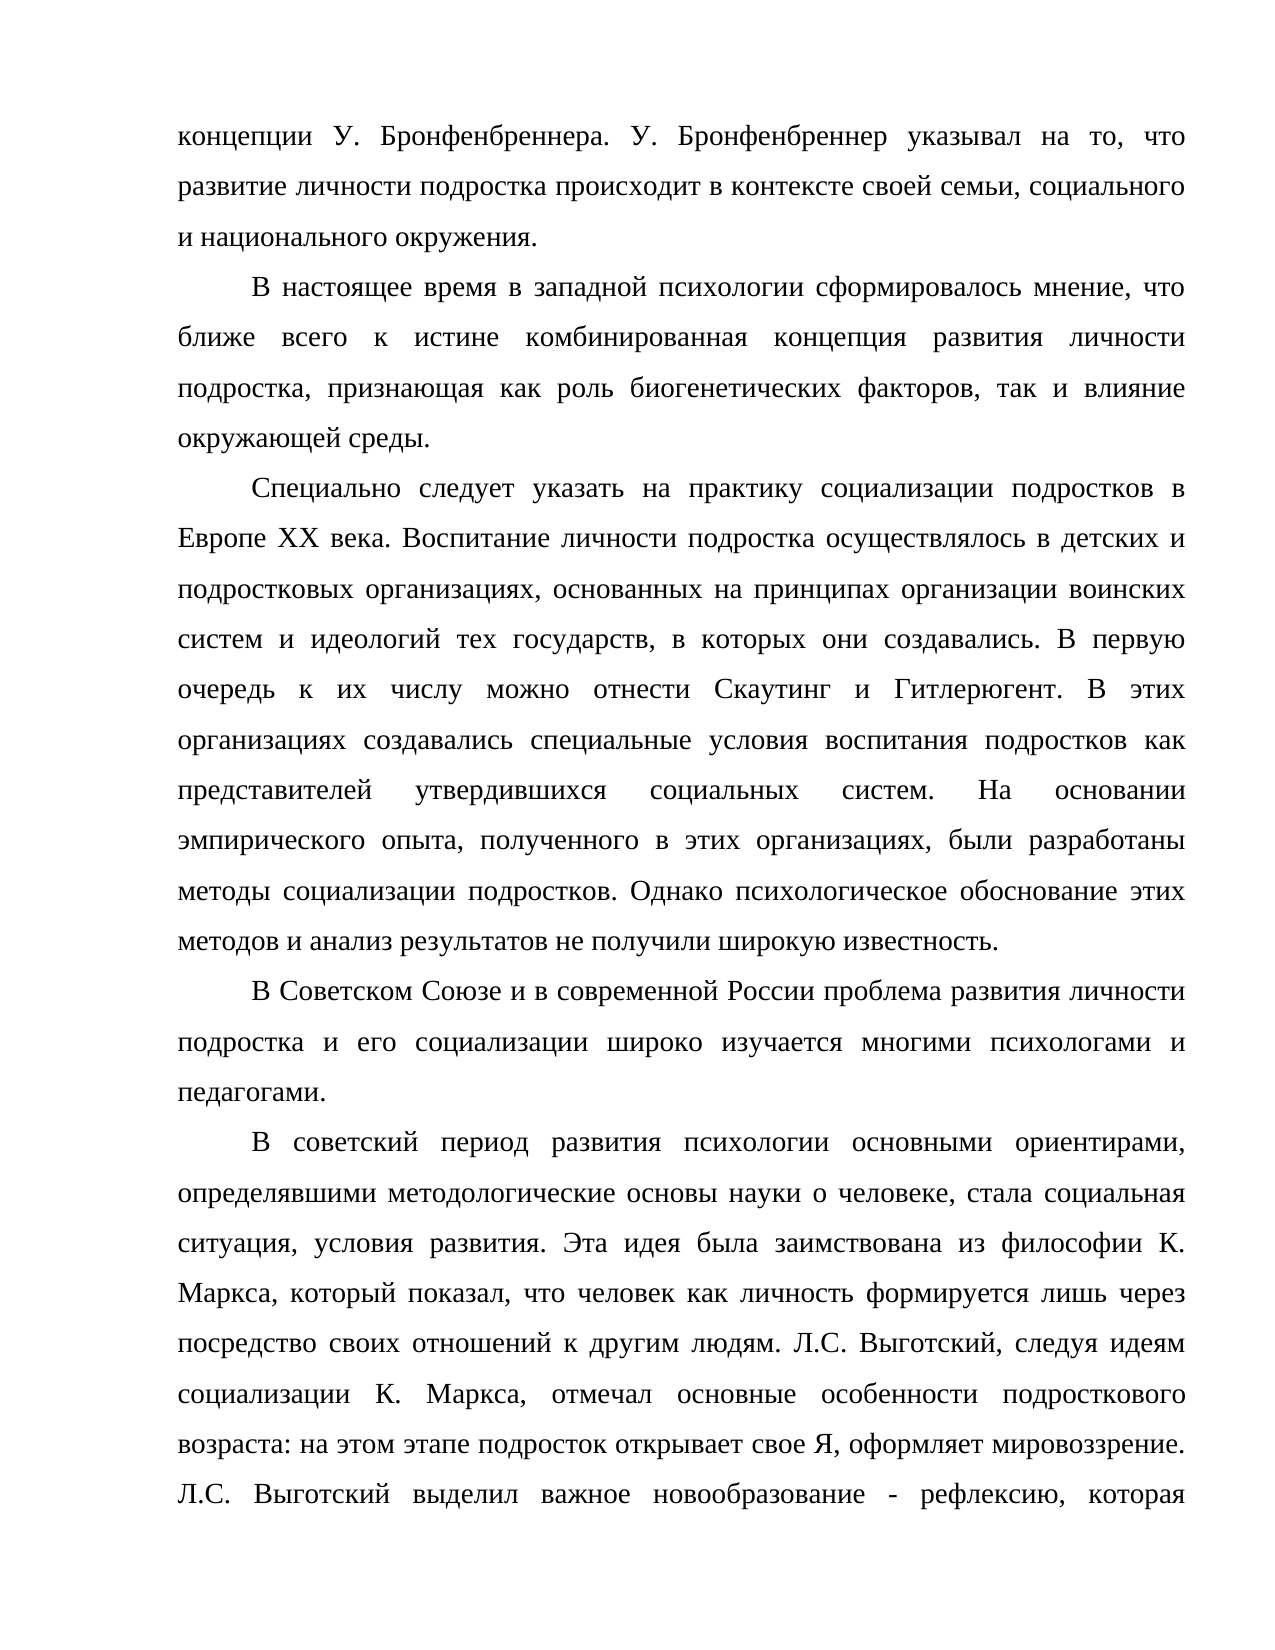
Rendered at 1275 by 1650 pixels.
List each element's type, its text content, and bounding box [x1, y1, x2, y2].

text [177, 118, 1186, 252]
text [177, 1124, 1186, 1510]
text В Советском Союзе и в современной России проблема развития личности подростка и его социализации широко изучается многими психологами и педагогами. [177, 973, 1186, 1108]
text Специально следует указать на практику социализации подростков в Европе XX века. Воспитание личности подростка осуществлялось в детских и подростковых организациях, основанных на принципах организации воинских систем и идеологий тех государств, в которых они создавались. В первую очередь к их числу можно отнести Скаутинг и Гитлерюгент. В этих организациях создавались специальные условия воспитания подростков как представителей утвердившихся социальных систем. На основании эмпирического опыта, полученного в этих организациях, были разработаны методы социализации подростков. Однако психологическое обоснование этих методов и анализ результатов не получили широкую известность. [177, 470, 1186, 957]
text В настоящее время в западной психологии сформировалось мнение, что ближе всего к истине комбинированная концепция развития личности подростка, признающая как роль биогенетических факторов, так и влияние окружающей среды. [177, 269, 1186, 453]
